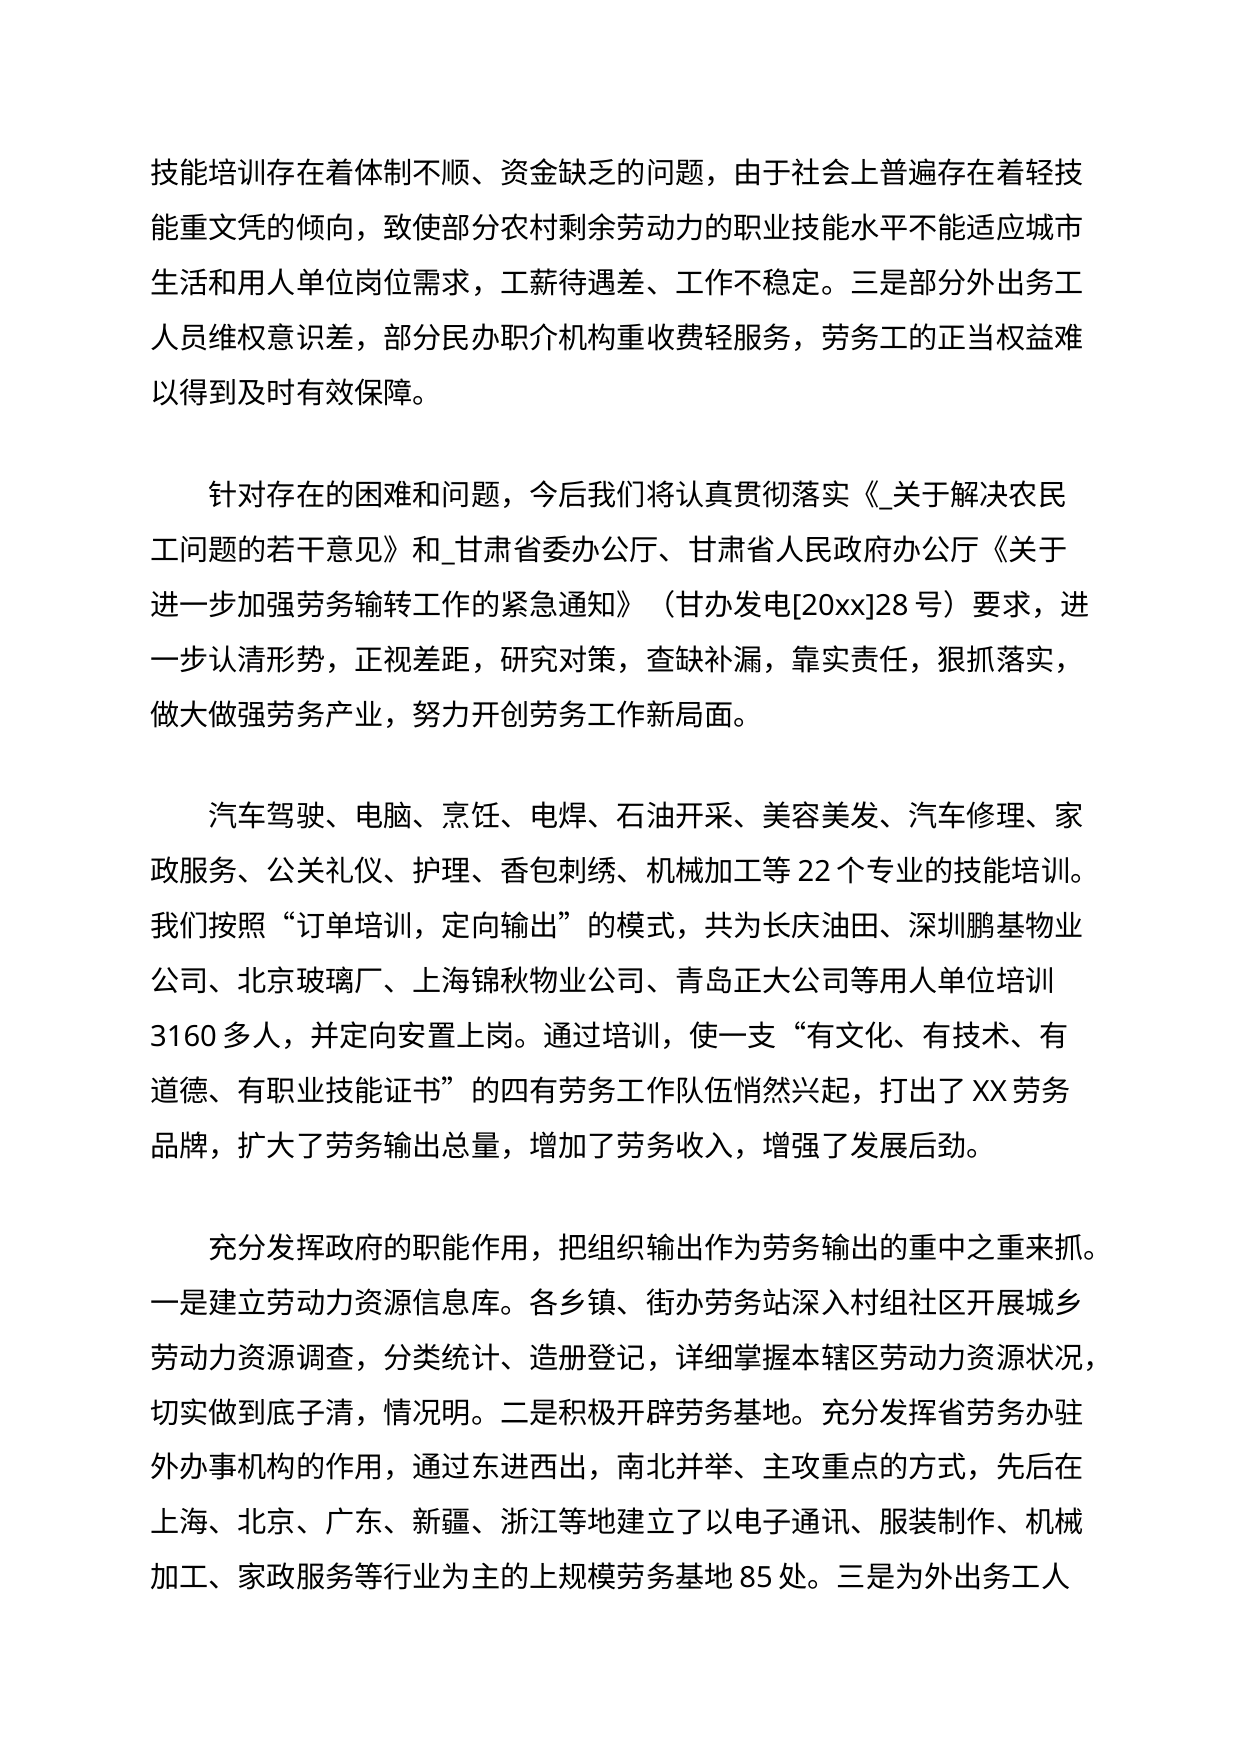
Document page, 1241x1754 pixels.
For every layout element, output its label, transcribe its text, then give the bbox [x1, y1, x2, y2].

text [150, 1224, 1090, 1596]
text 汽车驾驶、电脑、烹饪、电焊、石油开采、美容美发、汽车修理、家政服务、公关礼仪、护理、香包刺绣、机械加工等22个专业的技能培训。我们按照“订单培训，定向输出”的模式，共为长庆油田、深圳鹏基物业公司、北京玻璃厂、上海锦秋物业公司、青岛正大公司等用人单位培训3160多人，并定向安置上岗。通过培训，使一支“有文化、有技术、有道德、有职业技能证书”的四有劳务工作队伍悄然兴起，打出了XX劳务品牌，扩大了劳务输出总量，增加了劳务收入，增强了发展后劲。 [150, 793, 1090, 1165]
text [150, 150, 1090, 412]
text 针对存在的困难和问题，今后我们将认真贯彻落实《_关于解决农民工问题的若干意见》和_甘肃省委办公厅、甘肃省人民政府办公厅《关于进一步加强劳务输转工作的紧急通知》（甘办发电[20xx]28号）要求，进一步认清形势，正视差距，研究对策，查缺补漏，靠实责任，狠抓落实，做大做强劳务产业，努力开创劳务工作新局面。 [150, 471, 1090, 733]
